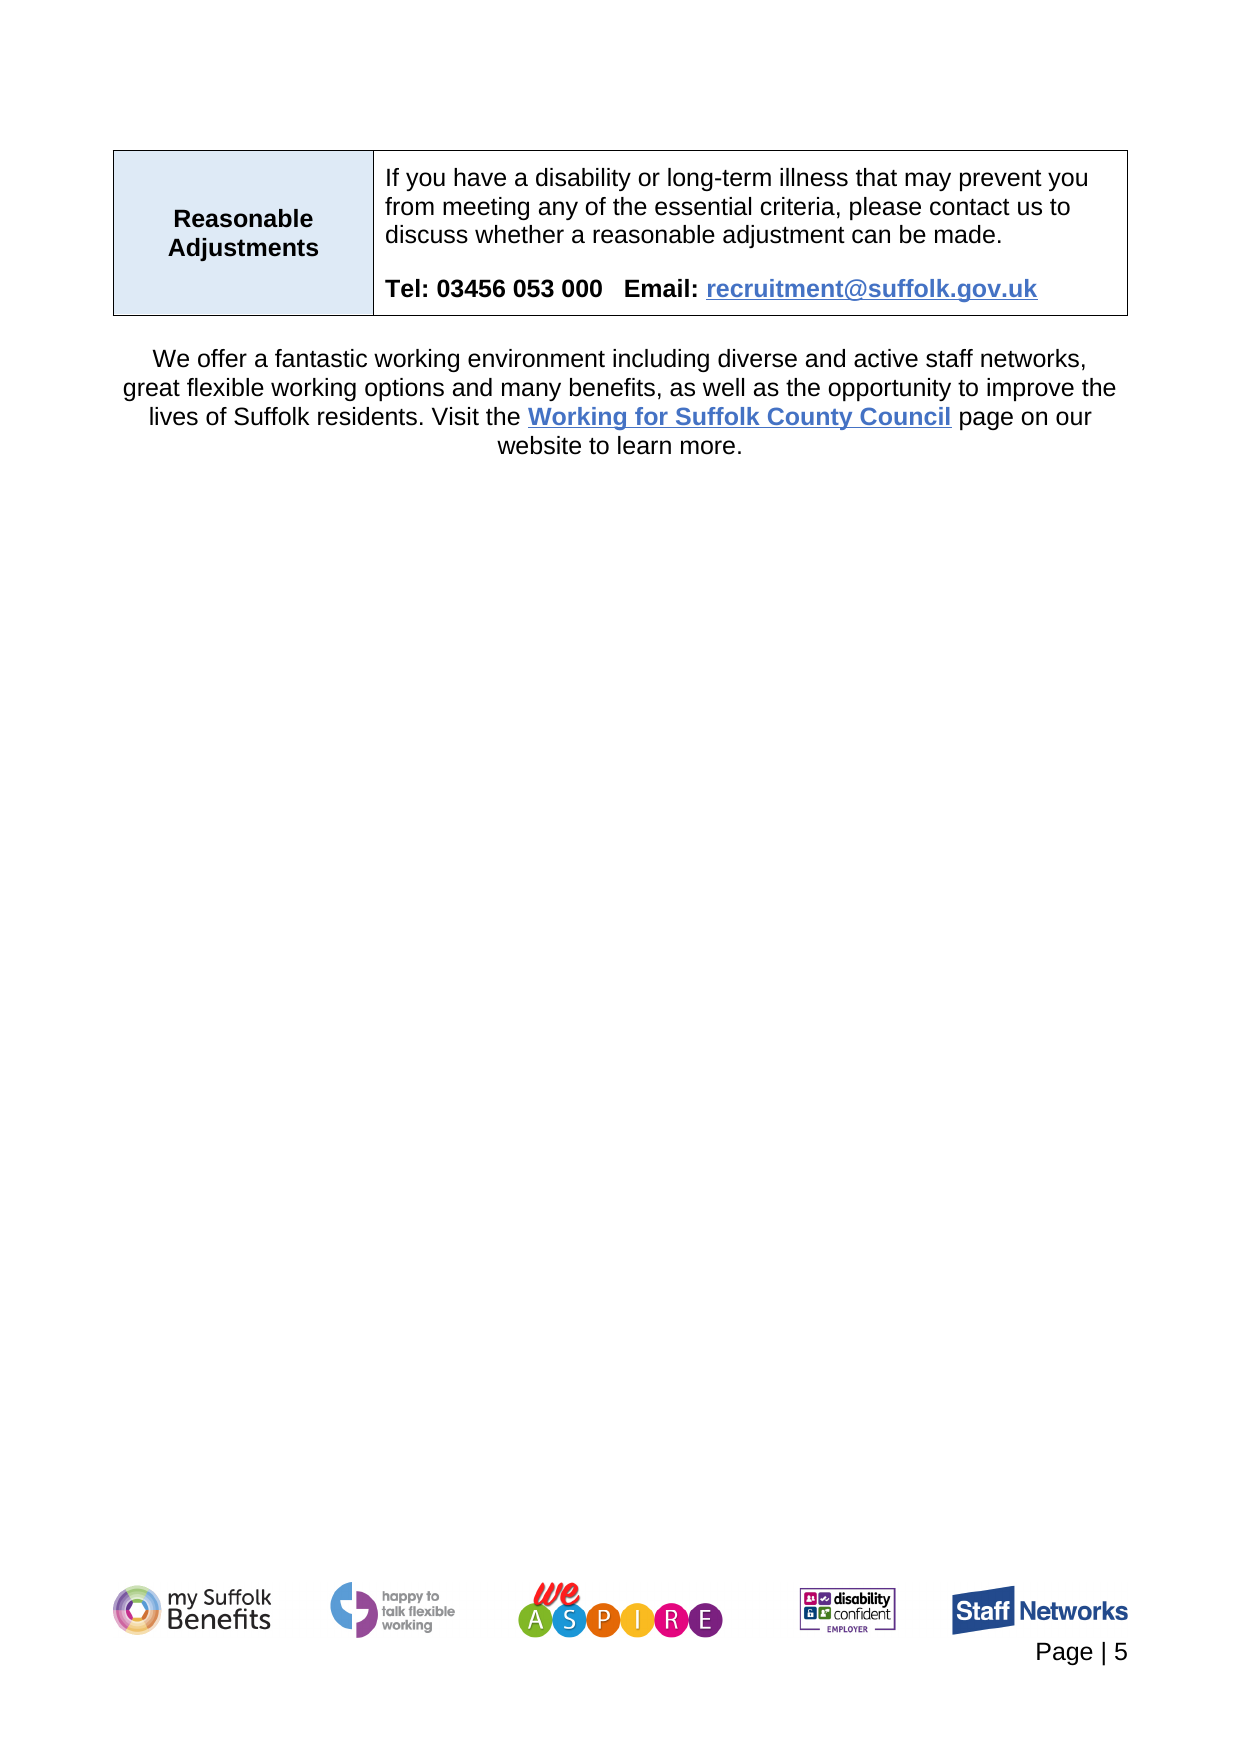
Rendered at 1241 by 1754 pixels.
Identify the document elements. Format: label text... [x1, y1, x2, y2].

table_header We offer a fantastic working environment including diverse and active staff networks, great flexible working options and many benefits, as well as the opportunity to improve the lives of Suffolk residents. Visit the Working for Suffolk County Council page on our website to learn more. [113, 344, 1128, 459]
table_cell Reasonable Adjustments [114, 151, 373, 314]
table_cell If you have a disability or long-term illness that may prevent you from meeting any of the essential criteria, please contact us to discuss whether a reasonable adjustment can be made. Tel: 03456 053 000 Email: recruitment@suffolk.gov.uk [374, 151, 1127, 314]
picture [112, 1582, 1128, 1638]
